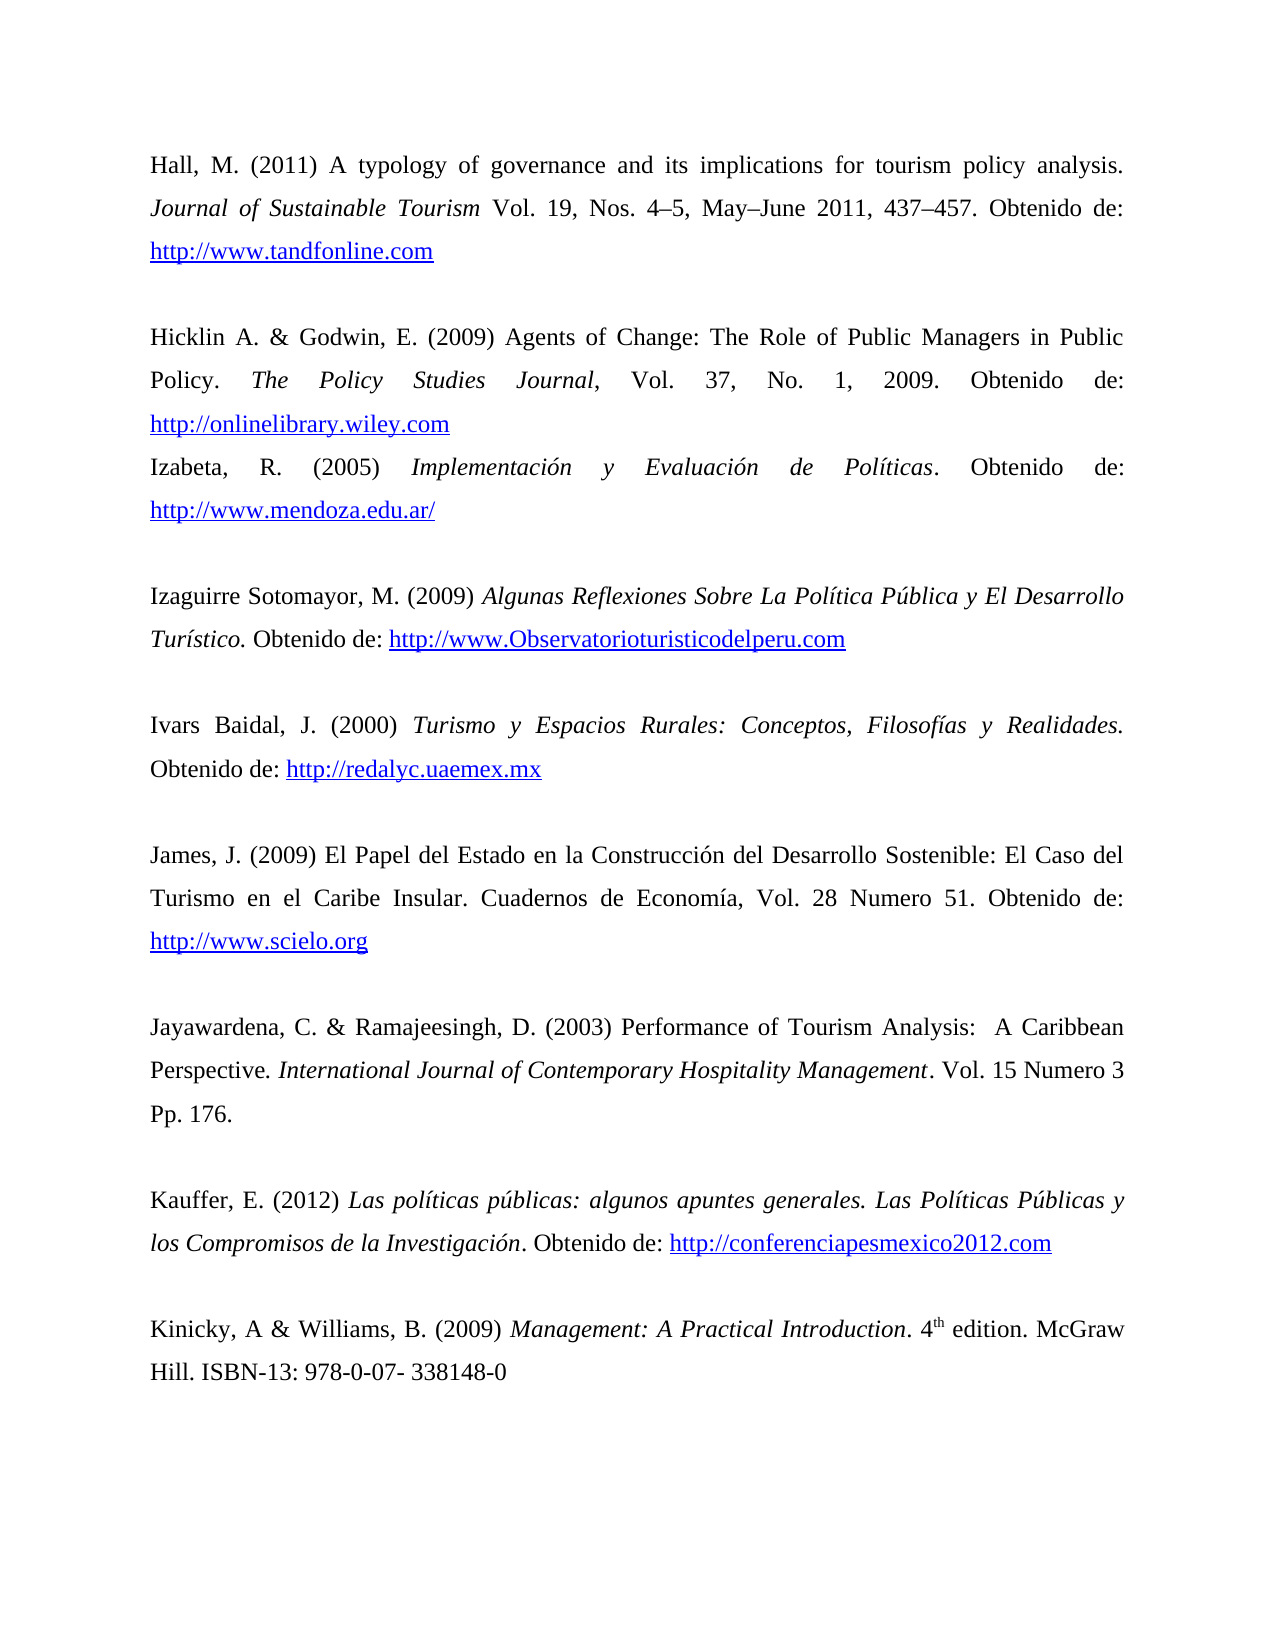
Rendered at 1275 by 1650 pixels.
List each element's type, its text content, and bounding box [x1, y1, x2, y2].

text Kauffer, E. (2012) Las políticas públicas: algunos apuntes generales. Las Políticas Públicas y los Compromisos de la Investigación. Obtenido de: http://conferenciapesmexico2012.com [150, 1185, 1125, 1257]
text James, J. (2009) El Papel del Estado en la Construcción del Desarrollo Sostenible: El Caso del Turismo en el Caribe Insular. Cuadernos de Economía, Vol. 28 Numero 51. Obtenido de: http://www.scielo.org [150, 840, 1125, 955]
text Jayawardena, C. & Ramajeesingh, D. (2003) Performance of Tourism Analysis: A Caribbean Perspective. International Journal of Contemporary Hospitality Management. Vol. 15 Numero 3 Pp. 176. [150, 1012, 1125, 1127]
text Izabeta, R. (2005) Implementación y Evaluación de Políticas. Obtenido de: http://www.mendoza.edu.ar/ [150, 452, 1125, 524]
text Kinicky, A & Williams, B. (2009) Management: A Practical Introduction. 4th edition. McGraw Hill. ISBN-13: 978-0-07- 338148-0 [150, 1314, 1125, 1386]
text Hall, M. (2011) A typology of governance and its implications for tourism policy analysis. Journal of Sustainable Tourism Vol. 19, Nos. 4–5, May–June 2011, 437–457. Obtenido de: http://www.tandfonline.com [150, 150, 1125, 265]
text Ivars Baidal, J. (2000) Turismo y Espacios Rurales: Conceptos, Filosofías y Realidades. Obtenido de: http://redalyc.uaemex.mx [150, 711, 1125, 782]
text Hicklin A. & Godwin, E. (2009) Agents of Change: The Role of Public Managers in Public Policy. The Policy Studies Journal, Vol. 37, No. 1, 2009. Obtenido de: http://onlinelibrary.wiley.com [150, 322, 1125, 437]
text Izaguirre Sotomayor, M. (2009) Algunas Reflexiones Sobre La Política Pública y El Desarrollo Turístico. Obtenido de: http://www.Observatorioturisticodelperu.com [150, 581, 1125, 653]
